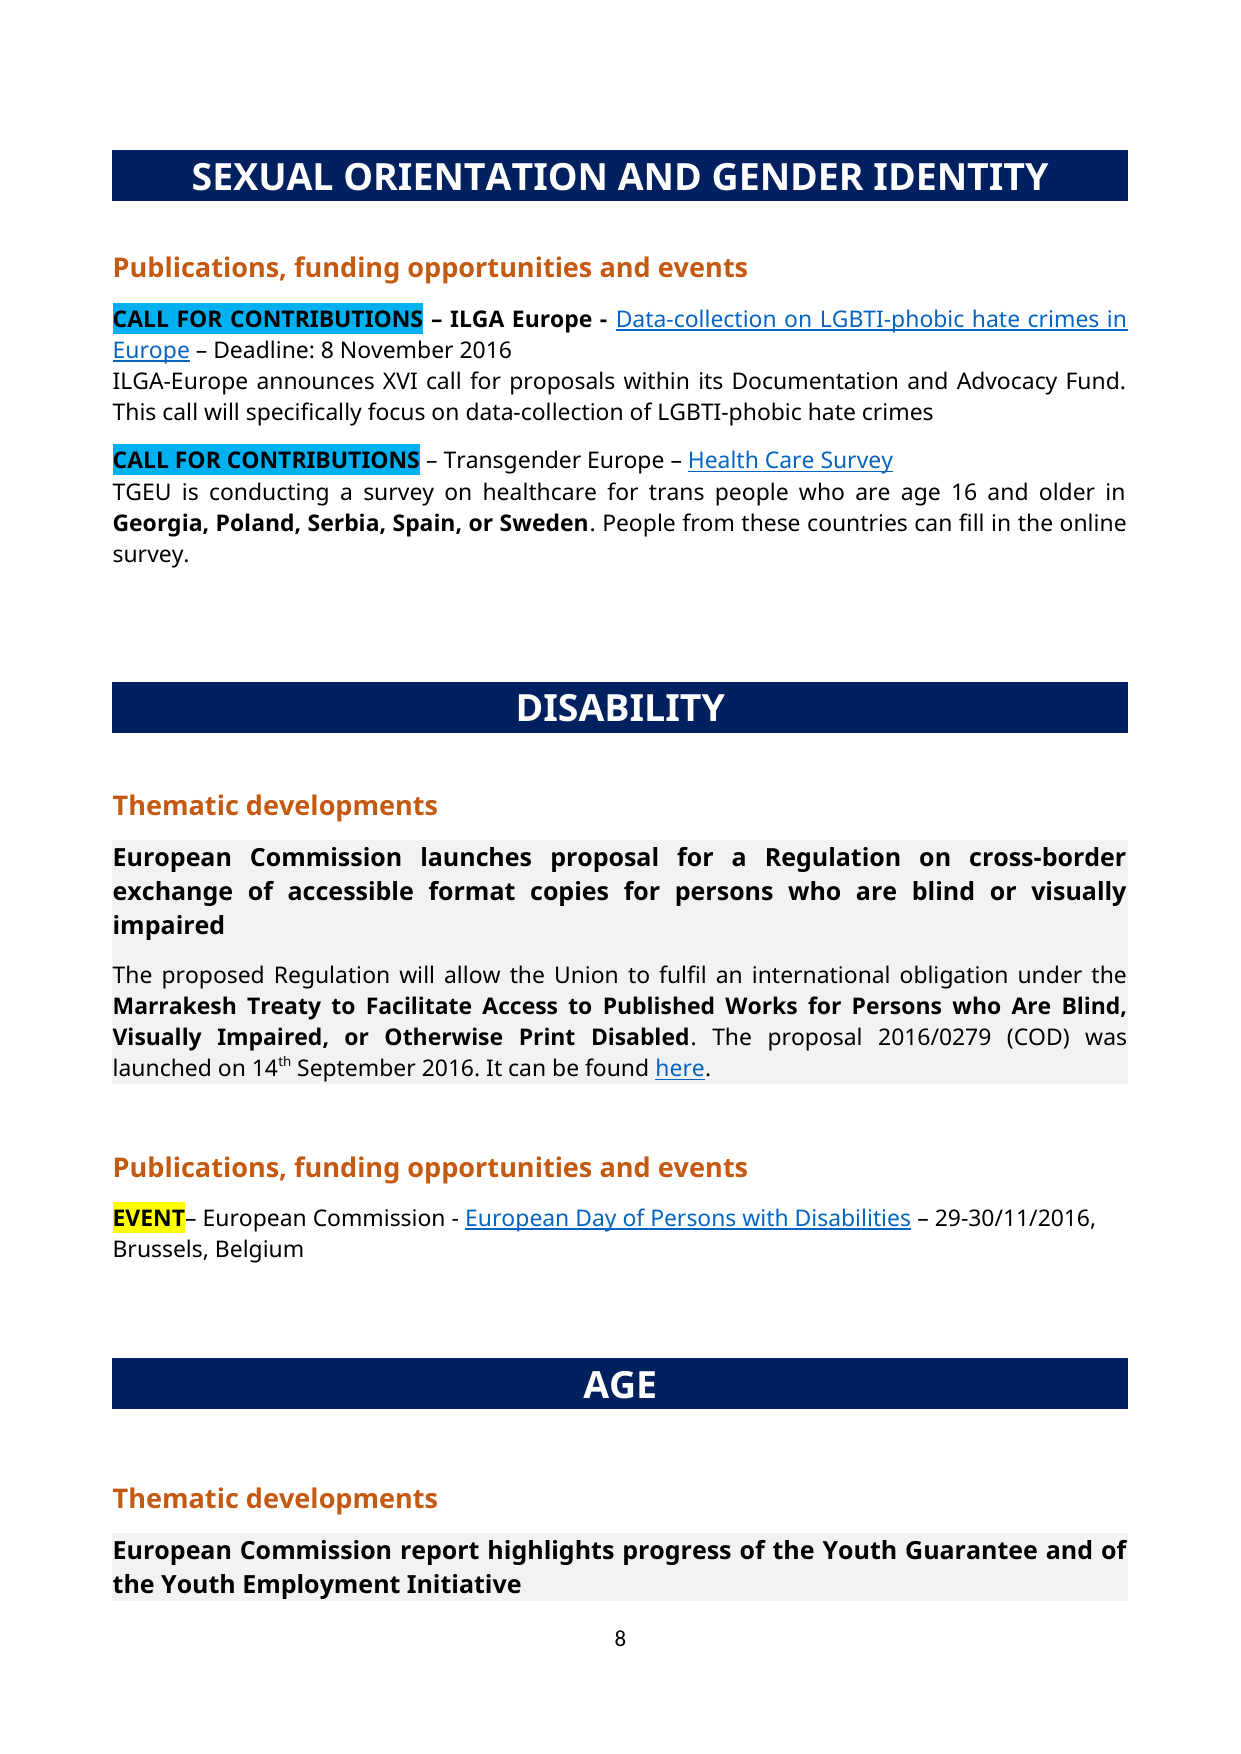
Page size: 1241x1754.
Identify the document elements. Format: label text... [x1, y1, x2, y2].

text European Commission report highlights progress of the Youth Guarantee and of the Youth Employment Initiative [112, 1533, 1128, 1601]
text European Commission launches proposal for a Regulation on cross-border exchange of accessible format copies for persons who are blind or visually impaired [112, 840, 1128, 942]
text The proposed Regulation will allow the Union to fulfil an international obligation under the Marrakesh Treaty to Facilitate Access to Published Works for Persons who Are Blind, Visually Impaired, or Otherwise Print Disabled. The proposal 2016/0279 (COD) was launched on 14th September 2016. It can be found here. [112, 959, 1128, 1084]
text Publications, funding opportunities and events [112, 218, 1128, 286]
text CALL FOR CONTRIBUTIONS – Transgender Europe – Health Care Survey TGEU is conducting a survey on healthcare for trans people who are age 16 and older in Georgia, Poland, Serbia, Spain, or Sweden. People from these countries can fill in the online survey. [112, 444, 1128, 569]
subtitle AGE [112, 1358, 1128, 1409]
text Thematic developments [112, 1479, 1128, 1516]
subtitle SEXUAL ORIENTATION AND GENDER IDENTITY [112, 150, 1128, 201]
text EVENT– European Commission - European Day of Persons with Disabilities – 29-30/11/2016, Brussels, Belgium [112, 1202, 1128, 1264]
text Thematic developments [112, 749, 1128, 823]
text Publications, funding opportunities and events [112, 1148, 1128, 1185]
subtitle DISABILITY [112, 682, 1128, 733]
text CALL FOR CONTRIBUTIONS – ILGA Europe - Data-collection on LGBTI-phobic hate crimes in Europe – Deadline: 8 November 2016 ILGA-Europe announces XVI call for proposals within its Documentation and Advocacy Fund. This call will specifically focus on data-collection of LGBTI-phobic hate crimes [112, 302, 1128, 427]
